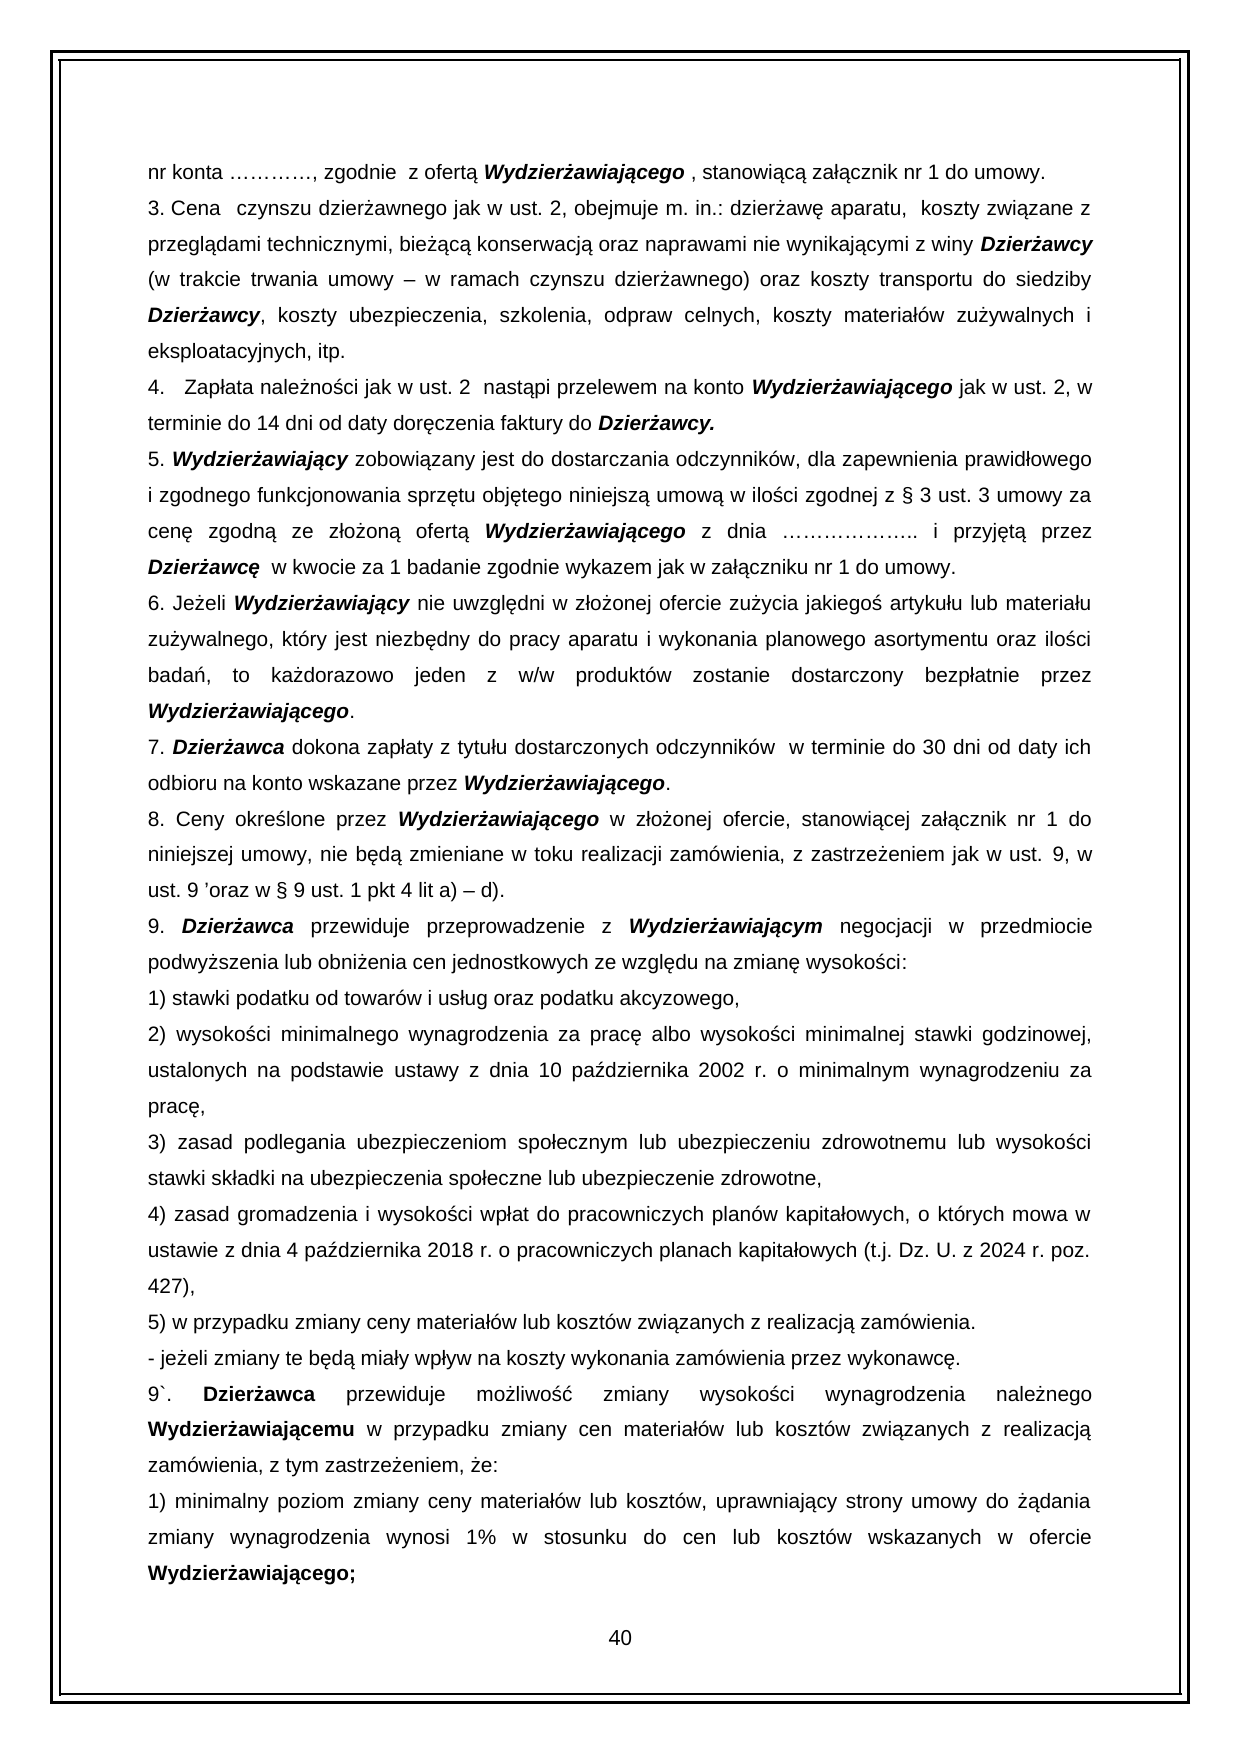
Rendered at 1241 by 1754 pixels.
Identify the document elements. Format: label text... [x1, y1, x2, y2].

text 5) w przypadku zmiany ceny materiałów lub kosztów związanych z realizacją zamówienia. [148, 1309, 1092, 1333]
text 9. Dzierżawca przewiduje przeprowadzenie z Wydzierżawiającym negocjacji w przedmiocie podwyższenia lub obniżenia cen jednostkowych ze względu na zmianę wysokości: [148, 914, 1092, 974]
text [148, 159, 1092, 183]
text 3) zasad podlegania ubezpieczeniom społecznym lub ubezpieczeniu zdrowotnemu lub wysokości stawki składki na ubezpieczenia społeczne lub ubezpieczenie zdrowotne, [148, 1130, 1092, 1190]
text 2) wysokości minimalnego wynagrodzenia za pracę albo wysokości minimalnej stawki godzinowej, ustalonych na podstawie ustawy z dnia 10 października 2002 r. o minimalnym wynagrodzeniu za pracę, [148, 1022, 1092, 1118]
text 4) zasad gromadzenia i wysokości wpłat do pracowniczych planów kapitałowych, o których mowa w ustawie z dnia 4 października 2018 r. o pracowniczych planach kapitałowych (t.j. Dz. U. z 2024 r. poz. 427), [148, 1202, 1092, 1297]
text 6. Jeżeli Wydzierżawiający nie uwzględni w złożonej ofercie zużycia jakiegoś artykułu lub materiału zużywalnego, który jest niezbędny do pracy aparatu i wykonania planowego asortymentu oraz ilości badań, to każdorazowo jeden z w/w produktów zostanie dostarczony bezpłatnie przez Wydzierżawiającego. [148, 591, 1092, 722]
text 9`. Dzierżawca przewiduje możliwość zmiany wysokości wynagrodzenia należnego Wydzierżawiającemu w przypadku zmiany cen materiałów lub kosztów związanych z realizacją zamówienia, z tym zastrzeżeniem, że: [148, 1381, 1092, 1477]
text 3. Cena czynszu dzierżawnego jak w ust. 2, obejmuje m. in.: dzierżawę aparatu, koszty związane z przeglądami technicznymi, bieżącą konserwacją oraz naprawami nie wynikającymi z winy Dzierżawcy (w trakcie trwania umowy – w ramach czynszu dzierżawnego) oraz koszty transportu do siedziby Dzierżawcy, koszty ubezpieczenia, szkolenia, odpraw celnych, koszty materiałów zużywalnych i eksploatacyjnych, itp. [148, 195, 1092, 363]
text 4. Zapłata należności jak w ust. 2 nastąpi przelewem na konto Wydzierżawiającego jak w ust. 2, w terminie do 14 dni od daty doręczenia faktury do Dzierżawcy. [148, 375, 1092, 435]
text 1) minimalny poziom zmiany ceny materiałów lub kosztów, uprawniający strony umowy do żądania zmiany wynagrodzenia wynosi 1% w stosunku do cen lub kosztów wskazanych w ofercie Wydzierżawiającego; [148, 1489, 1092, 1585]
text 5. Wydzierżawiający zobowiązany jest do dostarczania odczynników, dla zapewnienia prawidłowego i zgodnego funkcjonowania sprzętu objętego niniejszą umową w ilości zgodnej z § 3 ust. 3 umowy za cenę zgodną ze złożoną ofertą Wydzierżawiającego z dnia ……………….. i przyjętą przez Dzierżawcę w kwocie za 1 badanie zgodnie wykazem jak w załączniku nr 1 do umowy. [148, 447, 1092, 579]
text 7. Dzierżawca dokona zapłaty z tytułu dostarczonych odczynników w terminie do 30 dni od daty ich odbioru na konto wskazane przez Wydzierżawiającego. [148, 734, 1092, 794]
text 8. Ceny określone przez Wydzierżawiającego w złożonej ofercie, stanowiącej załącznik nr 1 do niniejszej umowy, nie będą zmieniane w toku realizacji zamówienia, z zastrzeżeniem jak w ust. 9, w ust. 9 ’oraz w § 9 ust. 1 pkt 4 lit a) – d). [148, 806, 1092, 902]
text - jeżeli zmiany te będą miały wpływ na koszty wykonania zamówienia przez wykonawcę. [148, 1345, 1092, 1369]
text 1) stawki podatku od towarów i usług oraz podatku akcyzowego, [148, 986, 1092, 1010]
